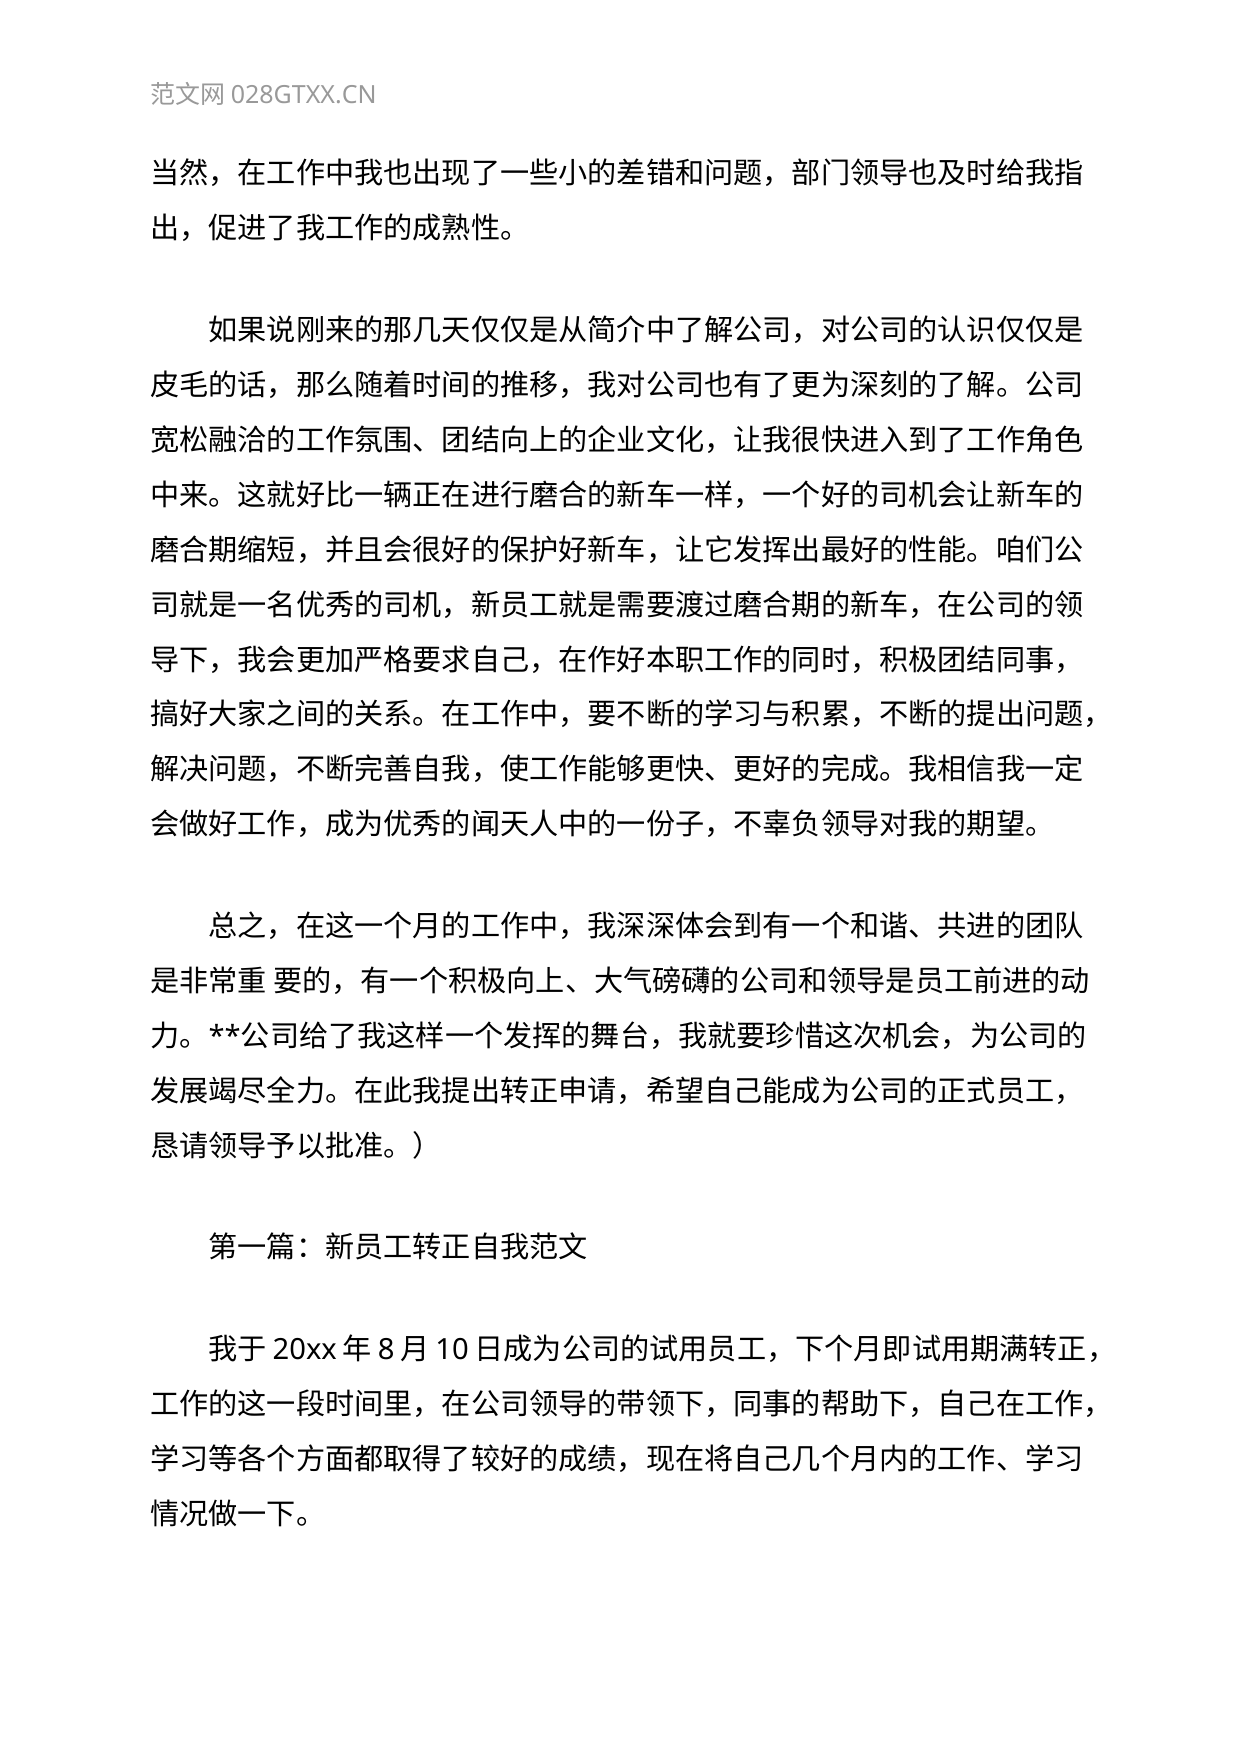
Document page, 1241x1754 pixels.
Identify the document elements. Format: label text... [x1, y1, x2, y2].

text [150, 150, 1090, 247]
text 如果说刚来的那几天仅仅是从简介中了解公司，对公司的认识仅仅是皮毛的话，那么随着时间的推移，我对公司也有了更为深刻的了解。公司宽松融洽的工作氛围、团结向上的企业文化，让我很快进入到了工作角色中来。这就好比一辆正在进行磨合的新车一样，一个好的司机会让新车的磨合期缩短，并且会很好的保护好新车，让它发挥出最好的性能。咱们公司就是一名优秀的司机，新员工就是需要渡过磨合期的新车，在公司的领导下，我会更加严格要求自己，在作好本职工作的同时，积极团结同事，搞好大家之间的关系。在工作中，要不断的学习与积累，不断的提出问题，解决问题，不断完善自我，使工作能够更快、更好的完成。我相信我一定会做好工作，成为优秀的闻天人中的一份子，不辜负领导对我的期望。 [150, 307, 1090, 843]
text 总之，在这一个月的工作中，我深深体会到有一个和谐、共进的团队是非常重 要的，有一个积极向上、大气磅礴的公司和领导是员工前进的动力。**公司给了我这样一个发挥的舞台，我就要珍惜这次机会，为公司的发展竭尽全力。在此我提出转正申请，希望自己能成为公司的正式员工，恳请领导予以批准。） [150, 902, 1090, 1164]
text 第一篇：新员工转正自我范文 [150, 1224, 1090, 1266]
text 我于20xx年8月10日成为公司的试用员工，下个月即试用期满转正，工作的这一段时间里，在公司领导的带领下，同事的帮助下，自己在工作，学习等各个方面都取得了较好的成绩，现在将自己几个月内的工作、学习情况做一下。 [150, 1326, 1090, 1533]
